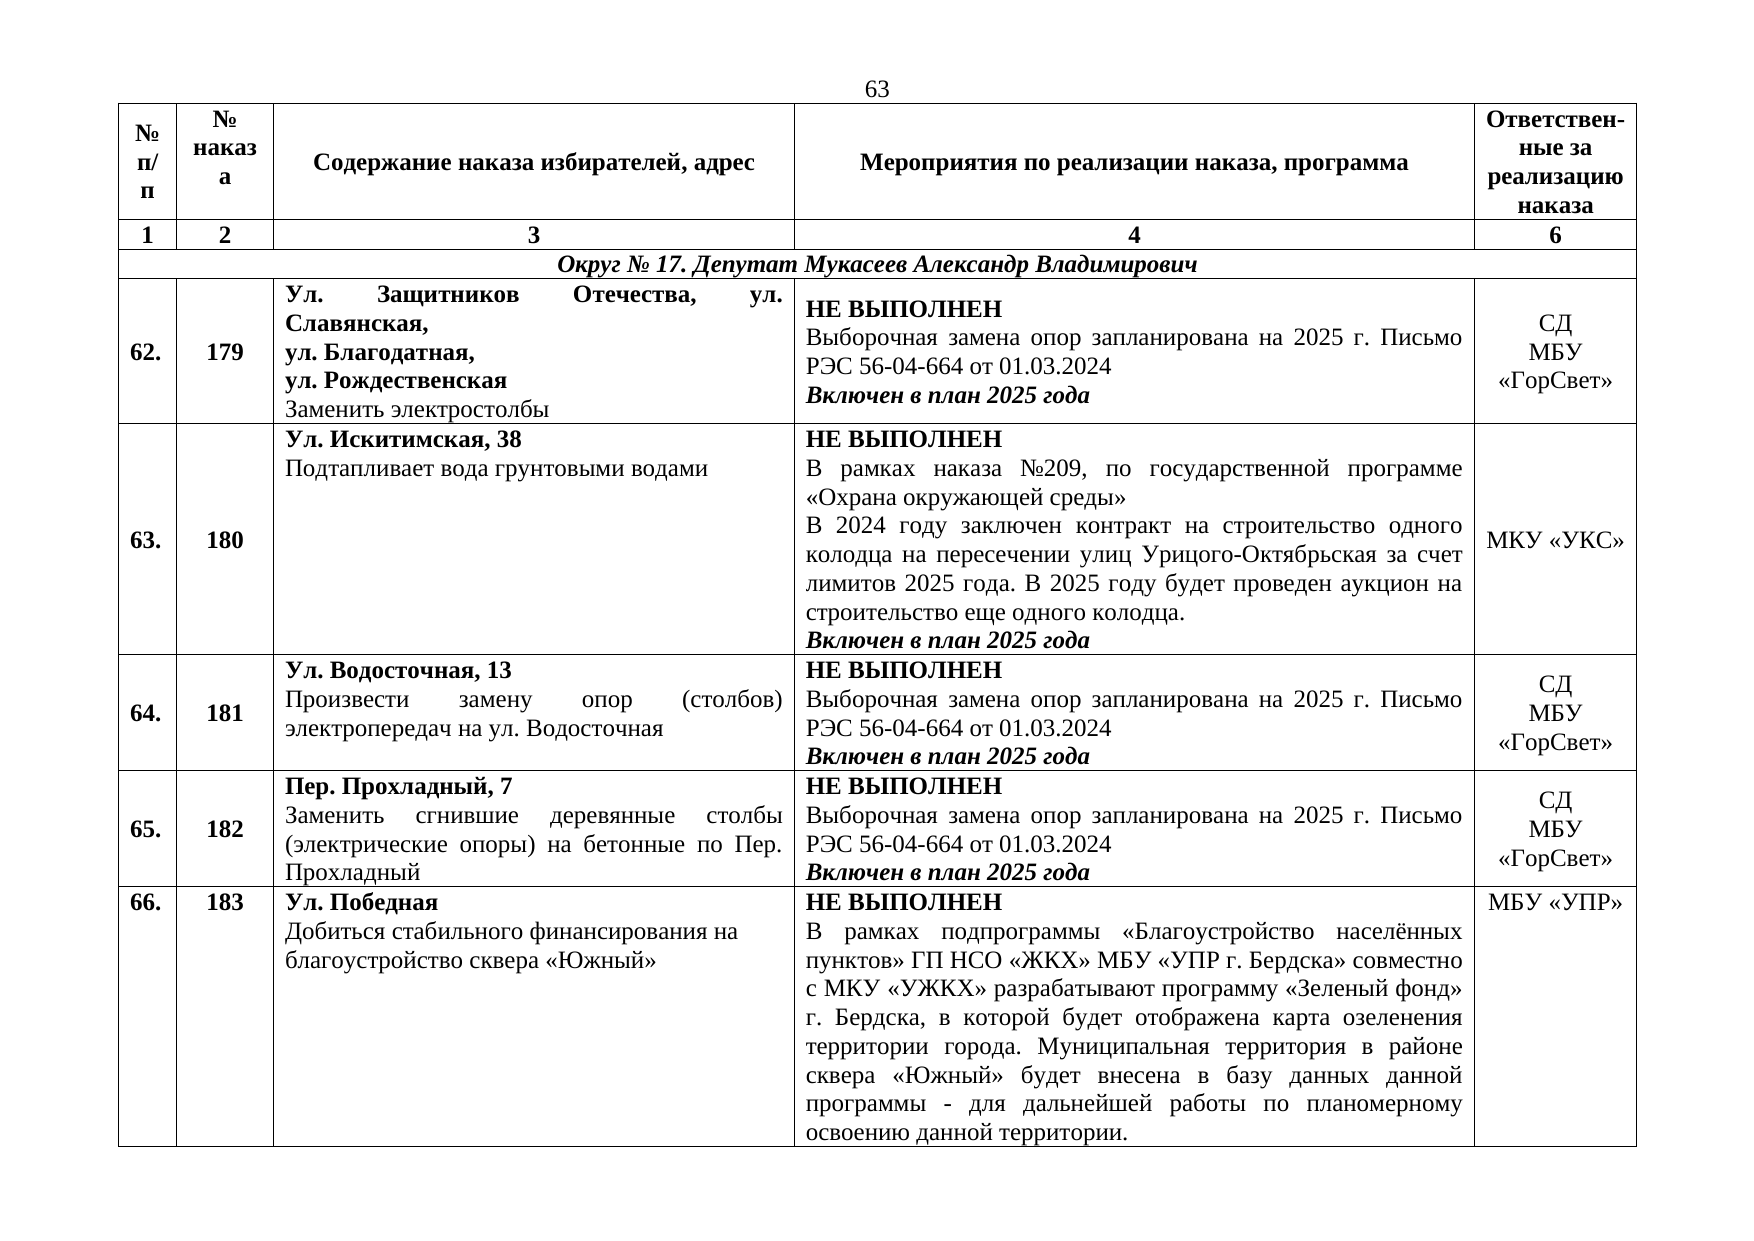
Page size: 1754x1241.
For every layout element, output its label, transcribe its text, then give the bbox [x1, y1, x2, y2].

table_cell 183 [177, 887, 273, 1146]
table_cell МБУ «УПР» [1475, 887, 1636, 1146]
table_cell 179 [177, 279, 273, 423]
table_cell 2 [177, 220, 273, 248]
table_header № наказа [177, 104, 273, 219]
table_cell СД МБУ «ГорСвет» [1475, 771, 1636, 886]
table_cell [119, 887, 176, 1146]
table_cell 182 [177, 771, 273, 886]
table_cell Ул. Водосточная, 13 Произвести замену опор (столбов) электропередач на ул. Водосточная [274, 655, 794, 770]
table_cell 181 [177, 655, 273, 770]
table_cell Пер. Прохладный, 7 Заменить сгнившие деревянные столбы (электрические опоры) на бетонные по Пер. Прохладный [274, 771, 794, 886]
table_cell Ул. Защитников Отечества, ул. Славянская, ул. Благодатная, ул. Рождественская Заменить электростолбы [274, 279, 794, 423]
table_header № п/п [119, 104, 176, 219]
table_cell [119, 279, 176, 423]
table_cell 1 [119, 220, 176, 248]
table_header Содержание наказа избирателей, адрес [274, 104, 794, 219]
table_header Ответствен-ные за реализацию наказа [1475, 104, 1636, 219]
table_cell НЕ ВЫПОЛНЕН Выборочная замена опор запланирована на 2025 г. Письмо РЭС 56-04-664 от 01.03.2024 Включен в план 2025 года [795, 655, 1474, 770]
table_cell СД МБУ «ГорСвет» [1475, 655, 1636, 770]
table_cell 6 [1475, 220, 1636, 248]
table_cell НЕ ВЫПОЛНЕН Выборочная замена опор запланирована на 2025 г. Письмо РЭС 56-04-664 от 01.03.2024 Включен в план 2025 года [795, 771, 1474, 886]
table_cell НЕ ВЫПОЛНЕН Выборочная замена опор запланирована на 2025 г. Письмо РЭС 56-04-664 от 01.03.2024 Включен в план 2025 года [795, 279, 1474, 423]
table_cell [119, 771, 176, 886]
table_header Мероприятия по реализации наказа, программа [795, 104, 1474, 219]
table_cell МКУ «УКС» [1475, 424, 1636, 654]
table_cell 180 [177, 424, 273, 654]
table_cell 3 [274, 220, 794, 248]
table_cell [119, 655, 176, 770]
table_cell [274, 887, 794, 1146]
table_cell [119, 424, 176, 654]
table_cell НЕ ВЫПОЛНЕН В рамках наказа №209, по государственной программе «Охрана окружающей среды» В 2024 году заключен контракт на строительство одного колодца на пересечении улиц Урицого-Октябрьская за счет лимитов 2025 года. В 2025 году будет проведен аукцион на строительство еще одного колодца. Включен в план 2025 года [795, 424, 1474, 654]
table_cell Округ № 17. Депутат Мукасеев Александр Владимирович [119, 250, 1636, 278]
table_cell СД МБУ «ГорСвет» [1475, 279, 1636, 423]
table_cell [795, 887, 1474, 1146]
table_cell Ул. Искитимская, 38 Подтапливает вода грунтовыми водами [274, 424, 794, 654]
table_cell 4 [795, 220, 1474, 248]
